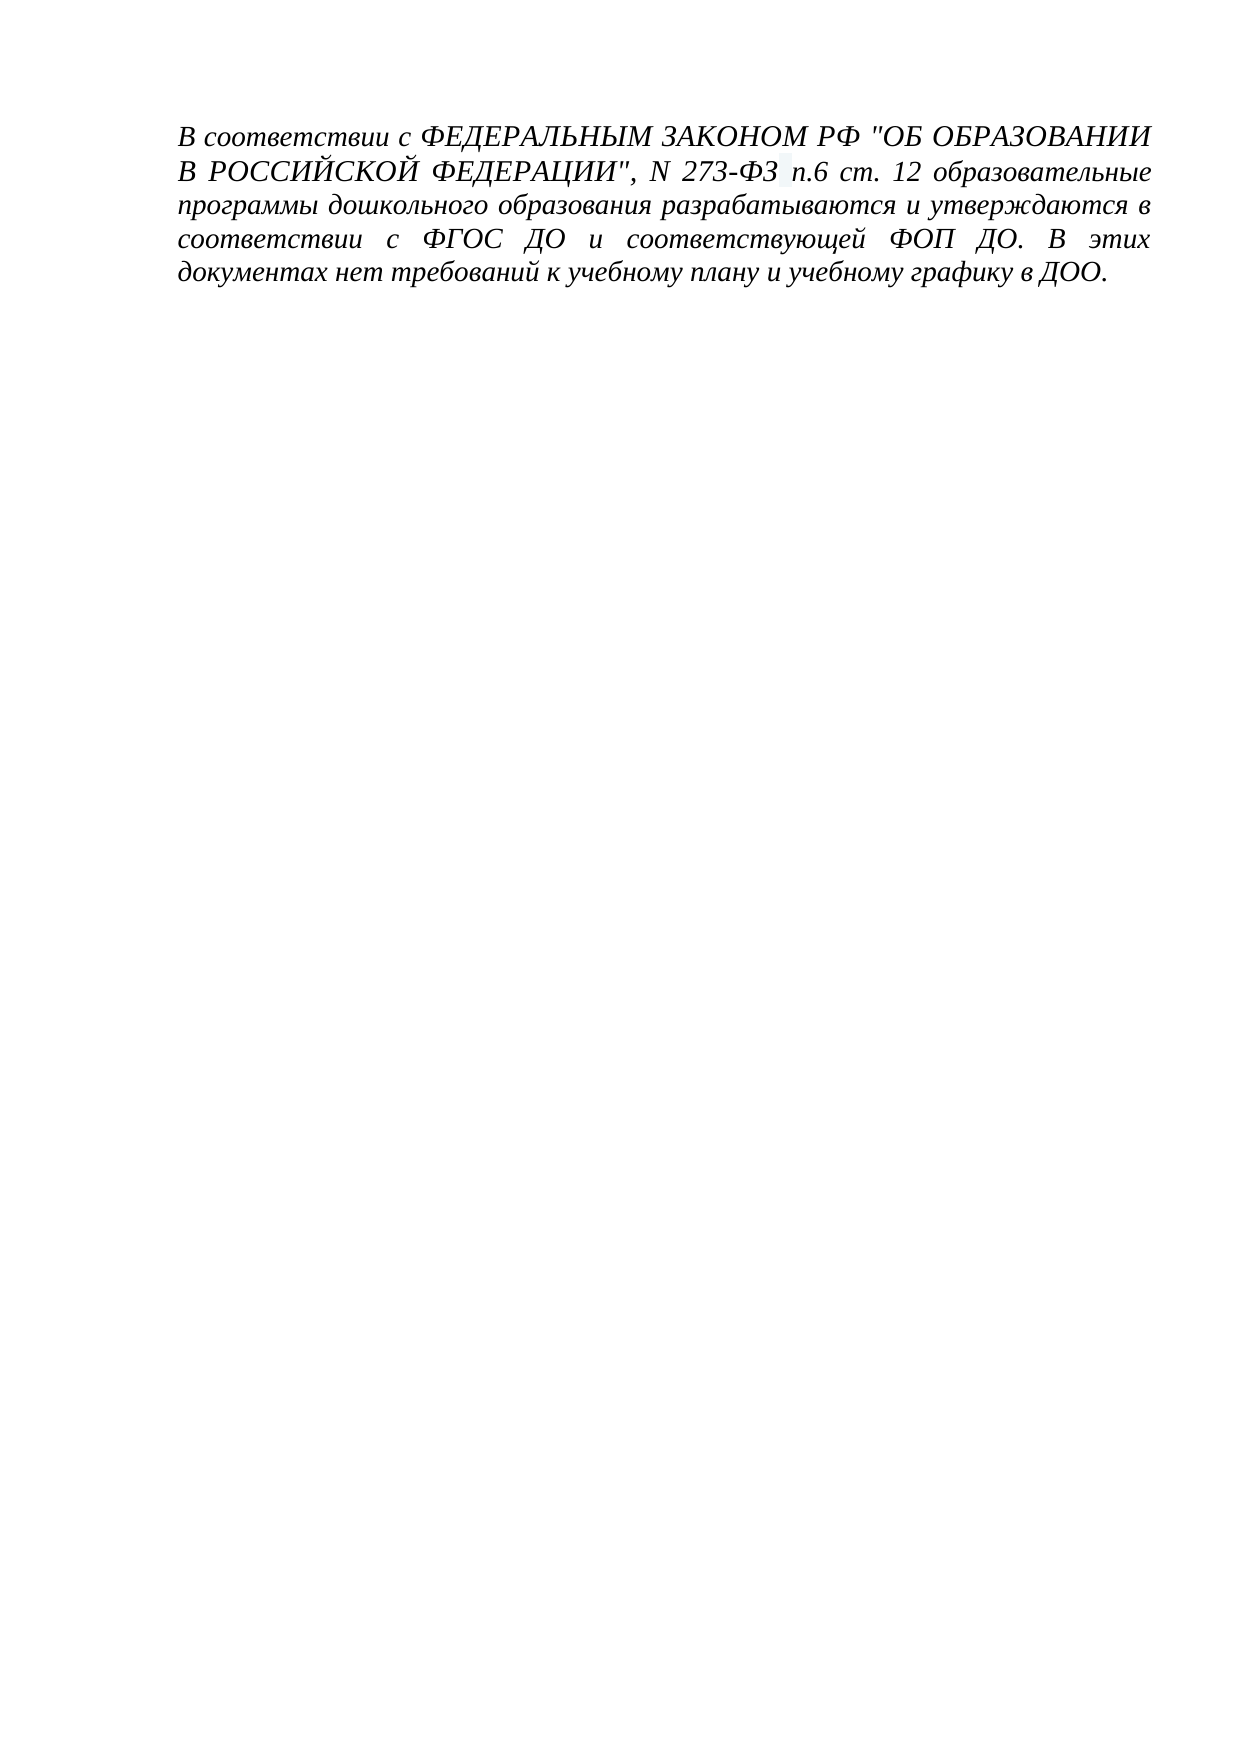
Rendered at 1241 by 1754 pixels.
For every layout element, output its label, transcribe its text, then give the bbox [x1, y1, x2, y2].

text В соответствии с ФЕДЕРАЛЬНым ЗАКОНом РФ "ОБ ОБРАЗОВАНИИ В РОССИЙСКОЙ ФЕДЕРАЦИИ", N 273-ФЗ п.6 ст. 12 образовательные программы дошкольного образования разрабатываются и утверждаются в соответствии с ФГОС ДО и соответствующей ФОП ДО. В этих документах нет требований к учебному плану и учебному графику в ДОО. [177, 153, 1152, 288]
